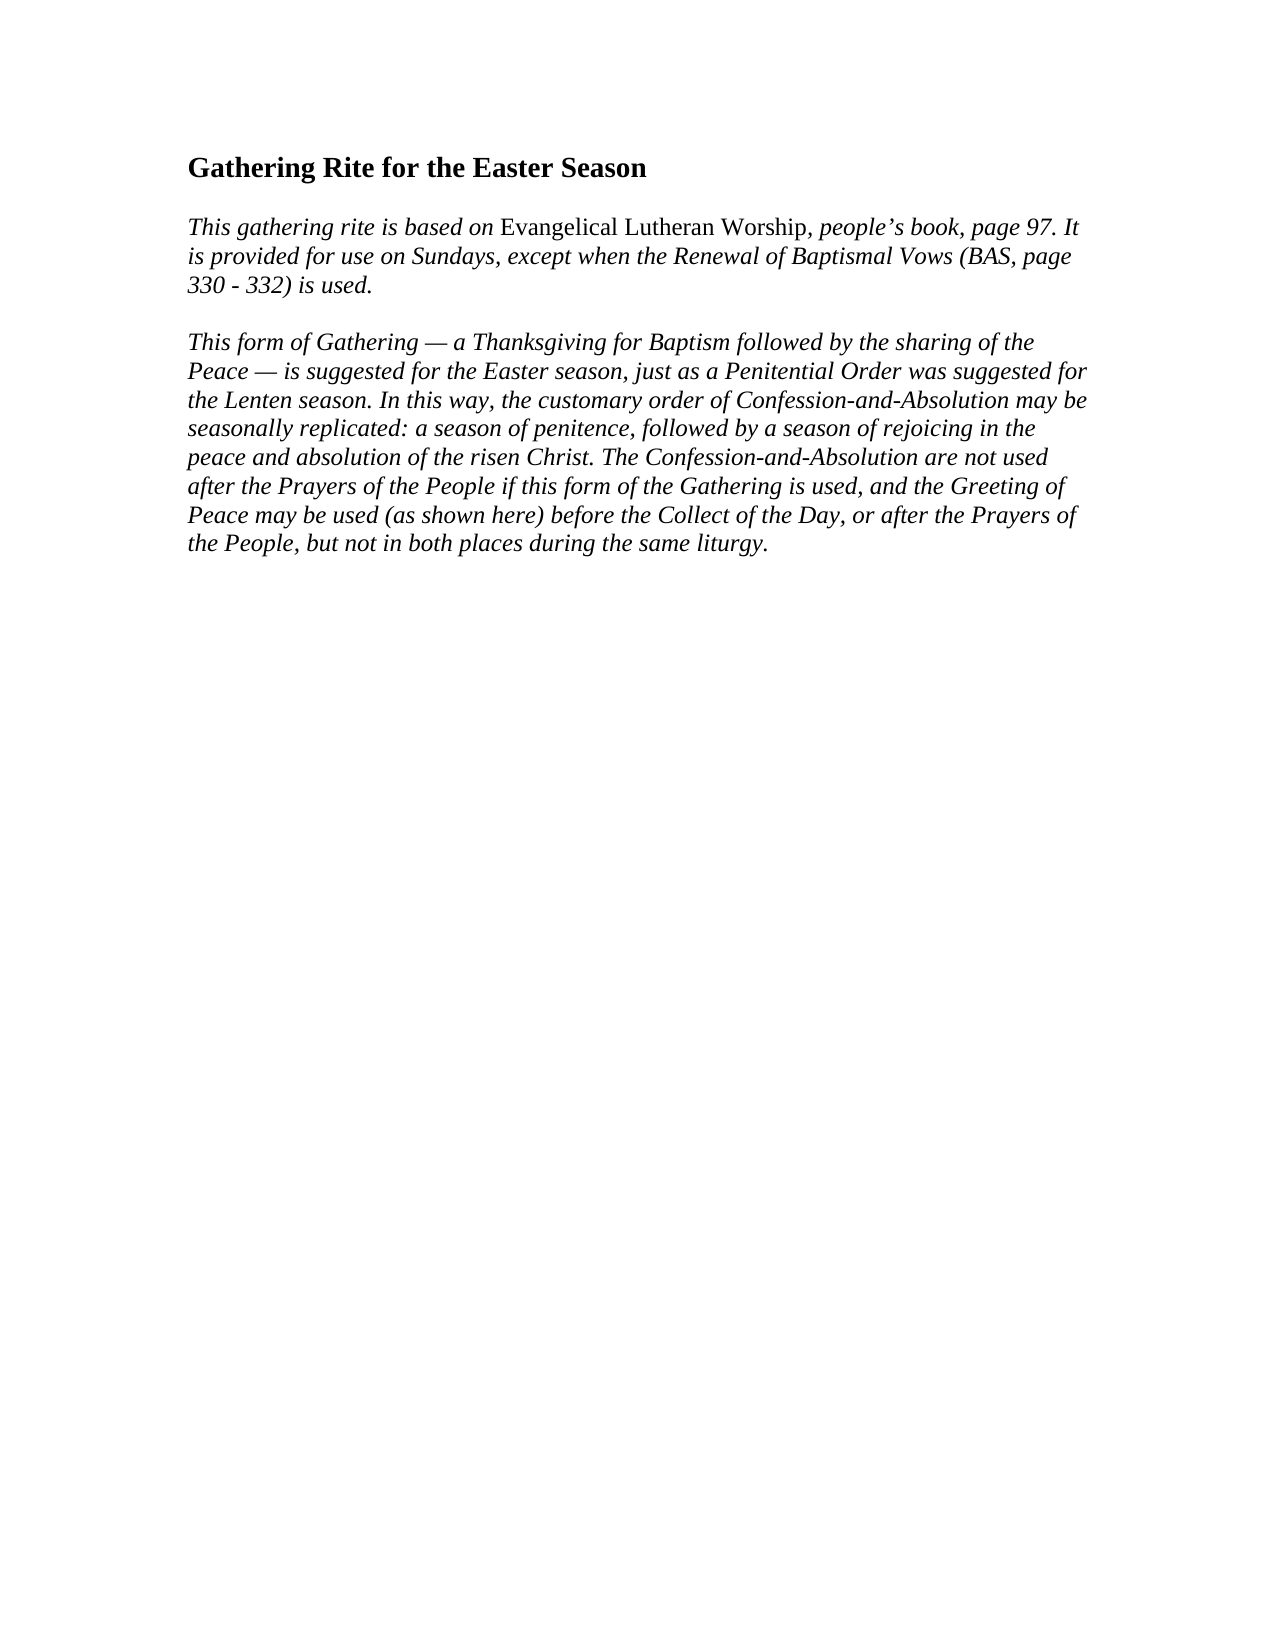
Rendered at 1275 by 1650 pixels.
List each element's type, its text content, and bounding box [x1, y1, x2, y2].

text This gathering rite is based on Evangelical Lutheran Worship, people’s book, page 97. It is provided for use on Sundays, except when the Renewal of Baptismal Vows (BAS, page 330 - 332) is used. [187, 212, 1087, 298]
text Gathering Rite for the Easter Season [187, 150, 1087, 183]
text This form of Gathering — a Thanksgiving for Baptism followed by the sharing of the Peace — is suggested for the Easter season, just as a Penitential Order was suggested for the Lenten season. In this way, the customary order of Confession-and-Absolution may be seasonally replicated: a season of penitence, followed by a season of rejoicing in the peace and absolution of the risen Christ. The Confession-and-Absolution are not used after the Prayers of the People if this form of the Gathering is used, and the Greeting of Peace may be used (as shown here) before the Collect of the Day, or after the Prayers of the People, but not in both places during the same liturgy. [187, 327, 1087, 557]
